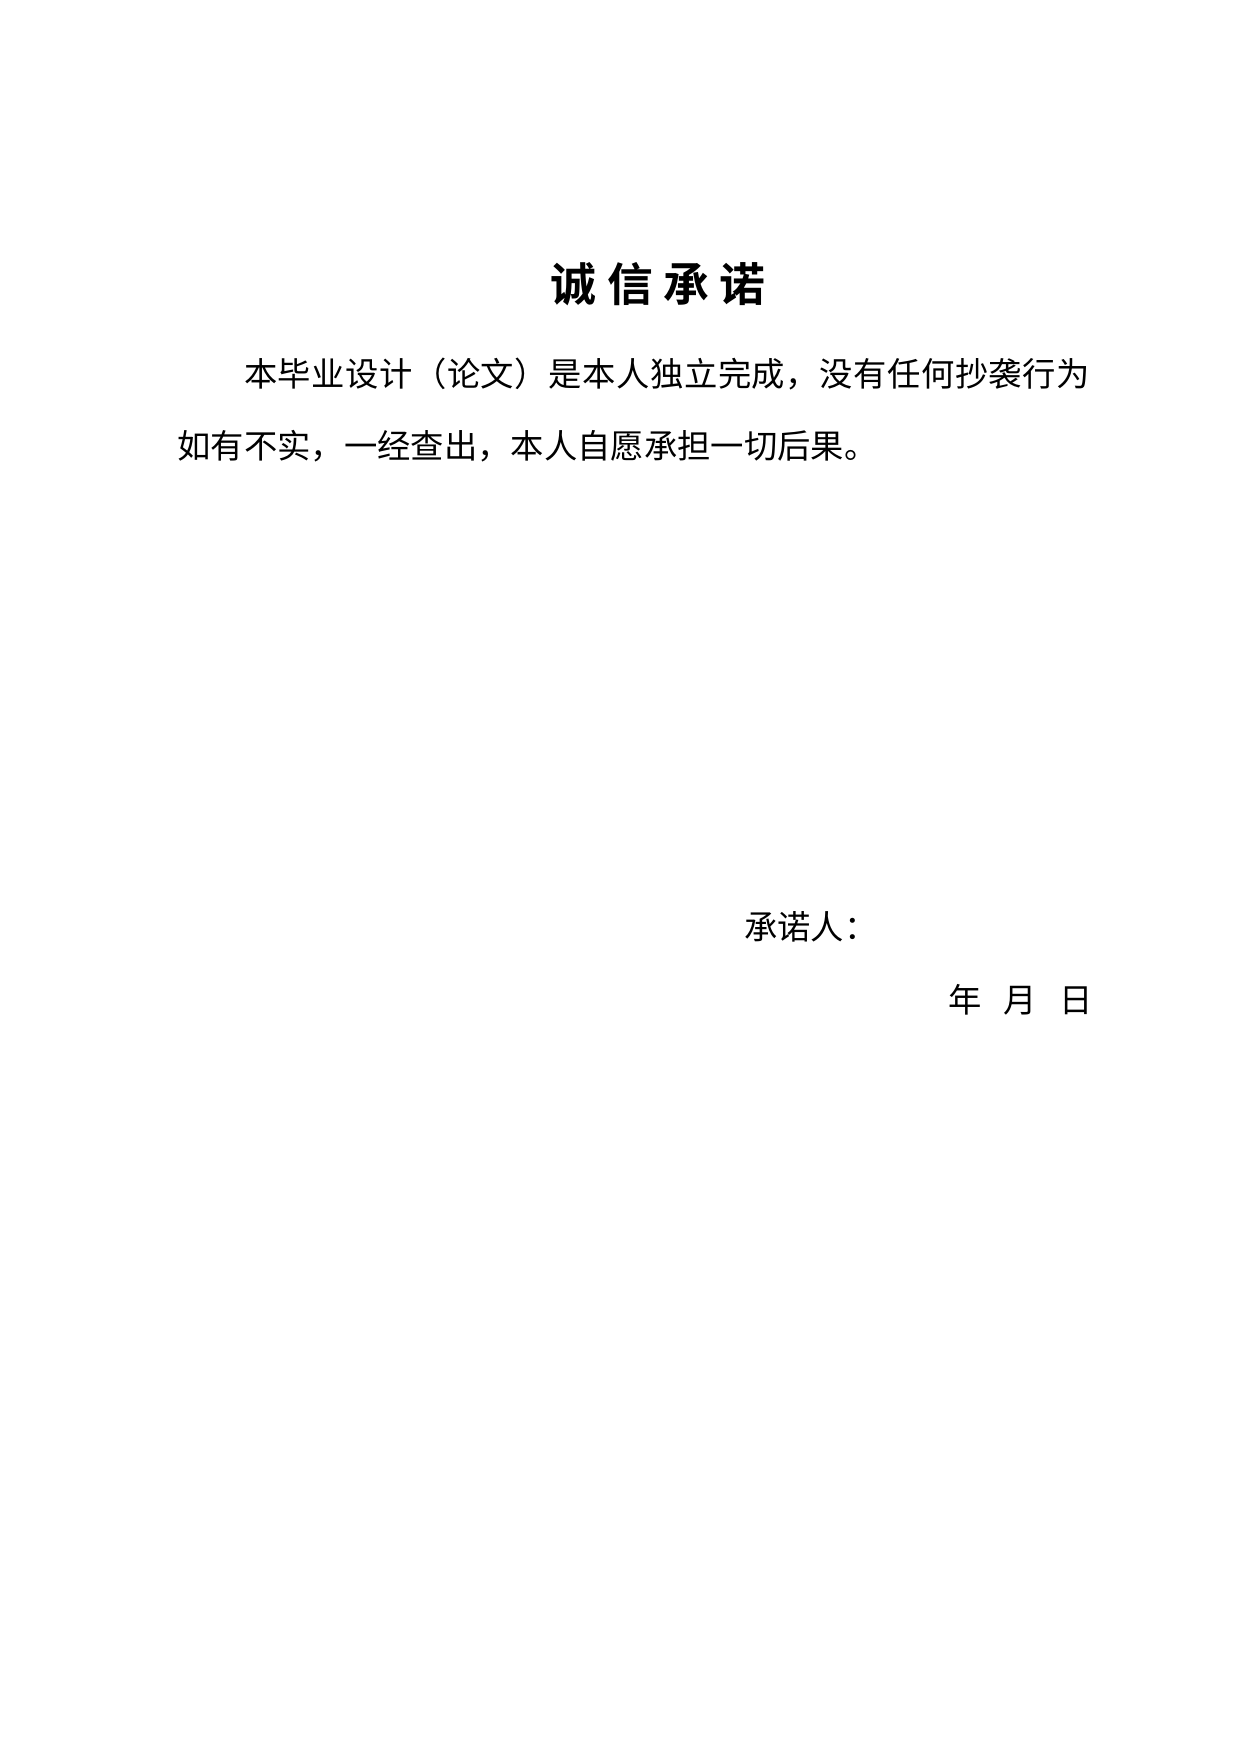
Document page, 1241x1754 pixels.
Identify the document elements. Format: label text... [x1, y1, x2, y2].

text 本毕业设计（论文）是本人独立完成，没有任何抄袭行为，如有不实，一经查出，本人自愿承担一切后果。 [177, 348, 1092, 468]
text 年 月 日 [177, 973, 1092, 1022]
text 承诺人： [177, 901, 1026, 949]
text 诚 信 承 诺 [177, 248, 1092, 314]
